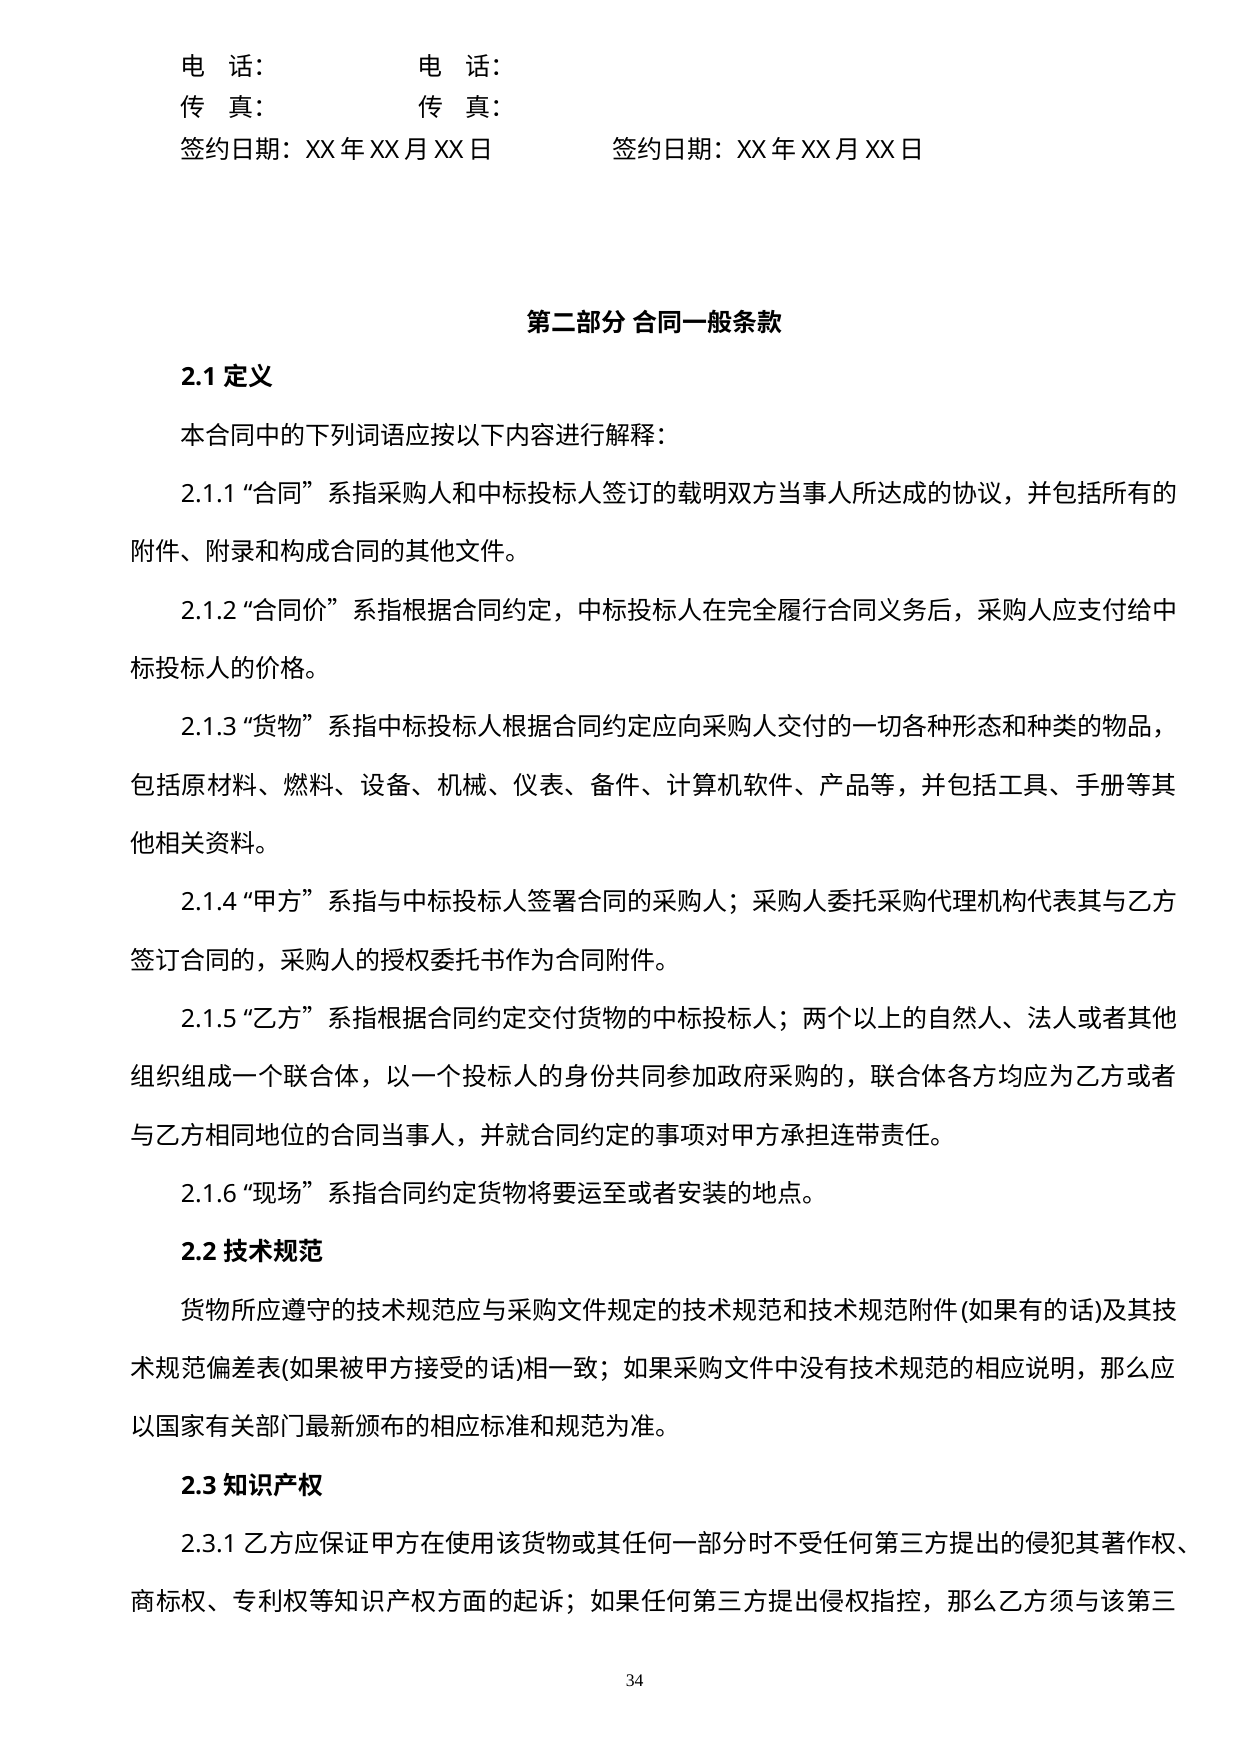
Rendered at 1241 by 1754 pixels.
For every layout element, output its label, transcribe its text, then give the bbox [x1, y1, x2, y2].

text 2.3 知识产权 [131, 1447, 1177, 1506]
text 2.1.1 “合同”系指采购人和中标投标人签订的载明双方当事人所达成的协议，并包括所有的附件、附录和构成合同的其他文件。 [131, 456, 1177, 572]
text 电 话： 电 话： [131, 42, 1177, 83]
text 签约日期：XX年XX月XX日 签约日期：XX年XX月XX日 [131, 125, 1177, 167]
text 2.1 定义 [131, 339, 1177, 397]
text 第二部分 合同一般条款 [131, 303, 1177, 339]
text 2.1.3 “货物”系指中标投标人根据合同约定应向采购人交付的一切各种形态和种类的物品，包括原材料、燃料、设备、机械、仪表、备件、计算机软件、产品等，并包括工具、手册等其他相关资料。 [131, 689, 1177, 864]
text 传 真： 传 真： [131, 83, 1177, 125]
text 2.1.2 “合同价”系指根据合同约定，中标投标人在完全履行合同义务后，采购人应支付给中标投标人的价格。 [131, 572, 1177, 689]
text 2.2 技术规范 [131, 1214, 1177, 1272]
text 本合同中的下列词语应按以下内容进行解释： [131, 397, 1177, 456]
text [131, 1506, 1177, 1622]
text 货物所应遵守的技术规范应与采购文件规定的技术规范和技术规范附件(如果有的话)及其技术规范偏差表(如果被甲方接受的话)相一致；如果采购文件中没有技术规范的相应说明，那么应以国家有关部门最新颁布的相应标准和规范为准。 [131, 1272, 1177, 1447]
text 2.1.6 “现场”系指合同约定货物将要运至或者安装的地点。 [131, 1156, 1177, 1214]
text 2.1.5 “乙方”系指根据合同约定交付货物的中标投标人；两个以上的自然人、法人或者其他组织组成一个联合体，以一个投标人的身份共同参加政府采购的，联合体各方均应为乙方或者与乙方相同地位的合同当事人，并就合同约定的事项对甲方承担连带责任。 [131, 981, 1177, 1156]
text 2.1.4 “甲方”系指与中标投标人签署合同的采购人；采购人委托采购代理机构代表其与乙方签订合同的，采购人的授权委托书作为合同附件。 [131, 864, 1177, 981]
